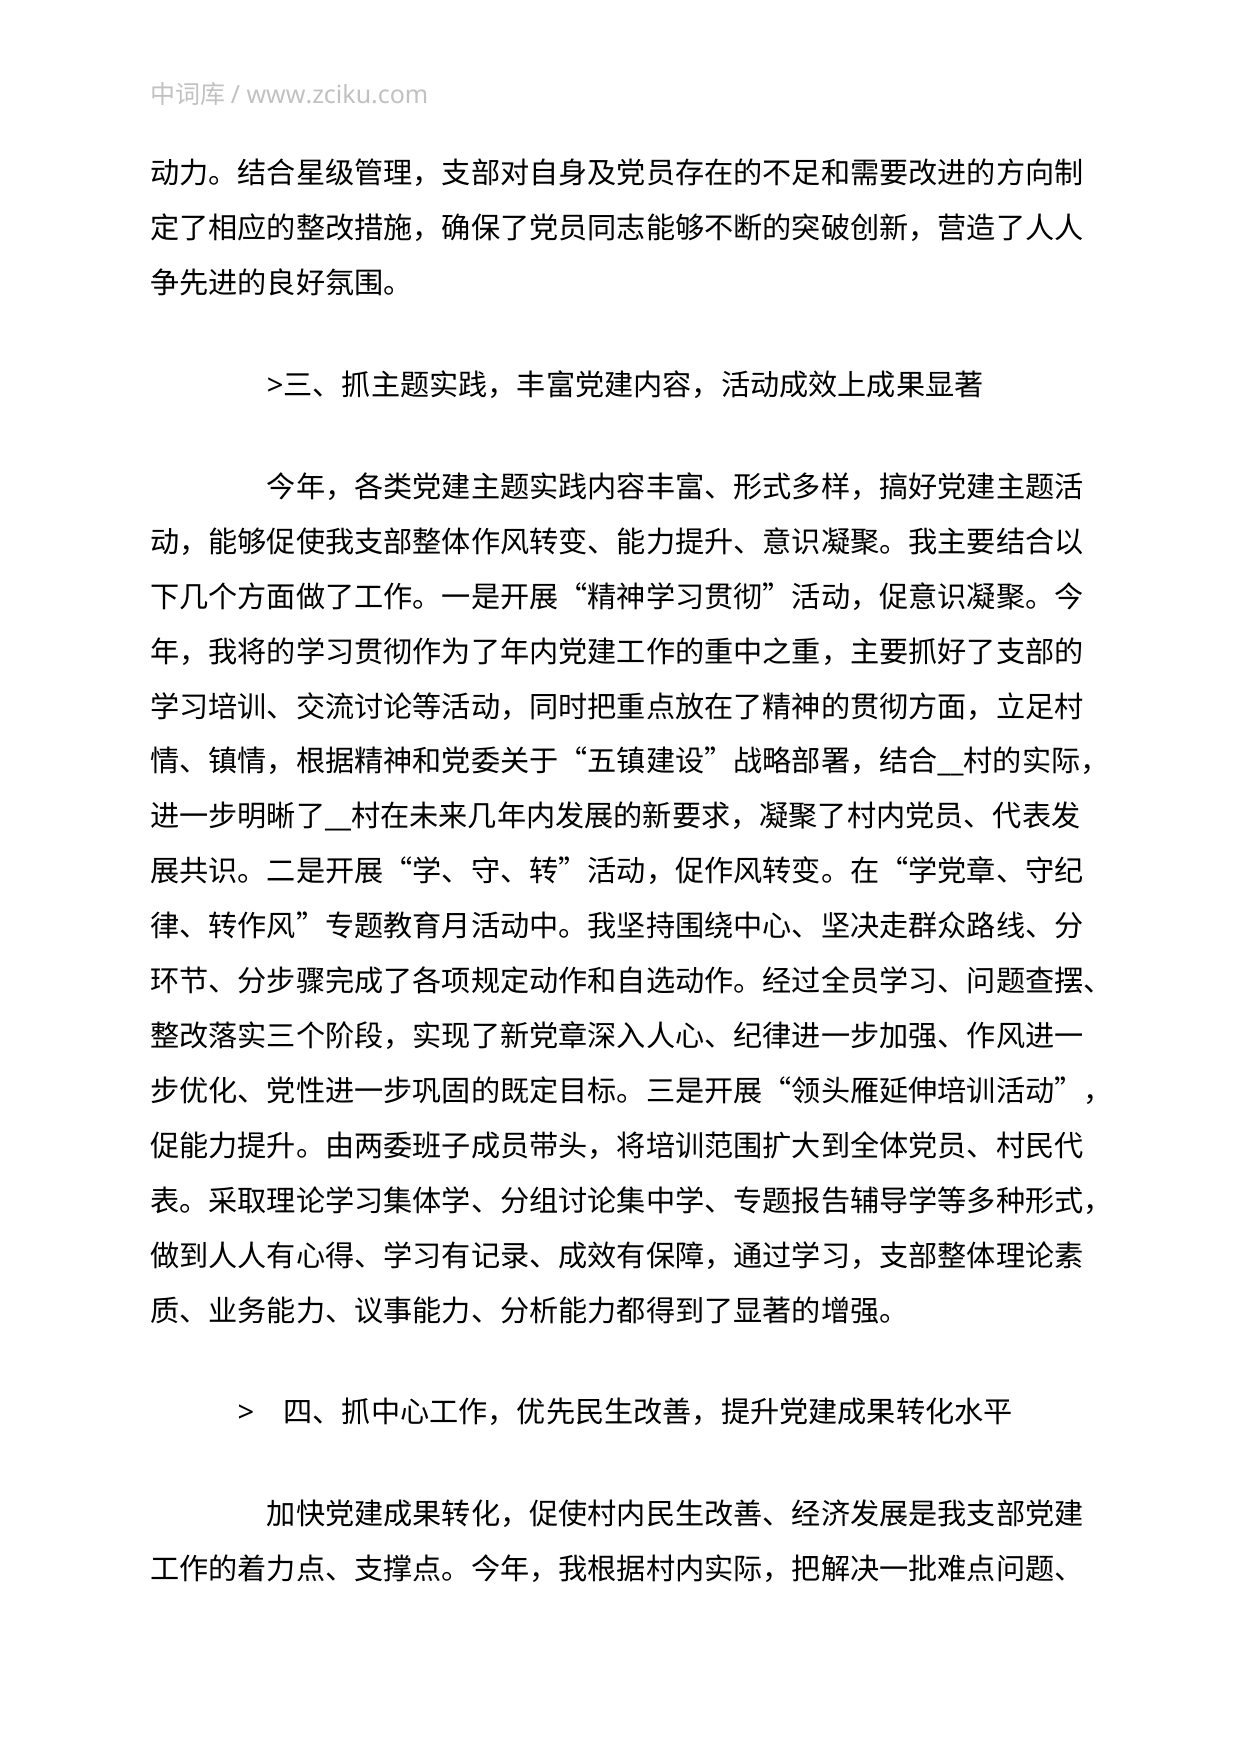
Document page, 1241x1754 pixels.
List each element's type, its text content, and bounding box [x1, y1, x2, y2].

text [150, 150, 1090, 302]
text > 四、抓中心工作，优先民生改善，提升党建成果转化水平 [150, 1389, 1090, 1431]
text >三、抓主题实践，丰富党建内容，活动成效上成果显著 [150, 362, 1090, 404]
text 今年，各类党建主题实践内容丰富、形式多样，搞好党建主题活动，能够促使我支部整体作风转变、能力提升、意识凝聚。我主要结合以下几个方面做了工作。一是开展“精神学习贯彻”活动，促意识凝聚。今年，我将的学习贯彻作为了年内党建工作的重中之重，主要抓好了支部的学习培训、交流讨论等活动，同时把重点放在了精神的贯彻方面，立足村情、镇情，根据精神和党委关于“五镇建设”战略部署，结合__村的实际，进一步明晰了__村在未来几年内发展的新要求，凝聚了村内党员、代表发展共识。二是开展“学、守、转”活动，促作风转变。在“学党章、守纪律、转作风”专题教育月活动中。我坚持围绕中心、坚决走群众路线、分环节、分步骤完成了各项规定动作和自选动作。经过全员学习、问题查摆、整改落实三个阶段，实现了新党章深入人心、纪律进一步加强、作风进一步优化、党性进一步巩固的既定目标。三是开展“领头雁延伸培训活动”，促能力提升。由两委班子成员带头，将培训范围扩大到全体党员、村民代表。采取理论学习集体学、分组讨论集中学、专题报告辅导学等多种形式，做到人人有心得、学习有记录、成效有保障，通过学习，支部整体理论素质、业务能力、议事能力、分析能力都得到了显著的增强。 [150, 463, 1090, 1329]
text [150, 1491, 1090, 1588]
